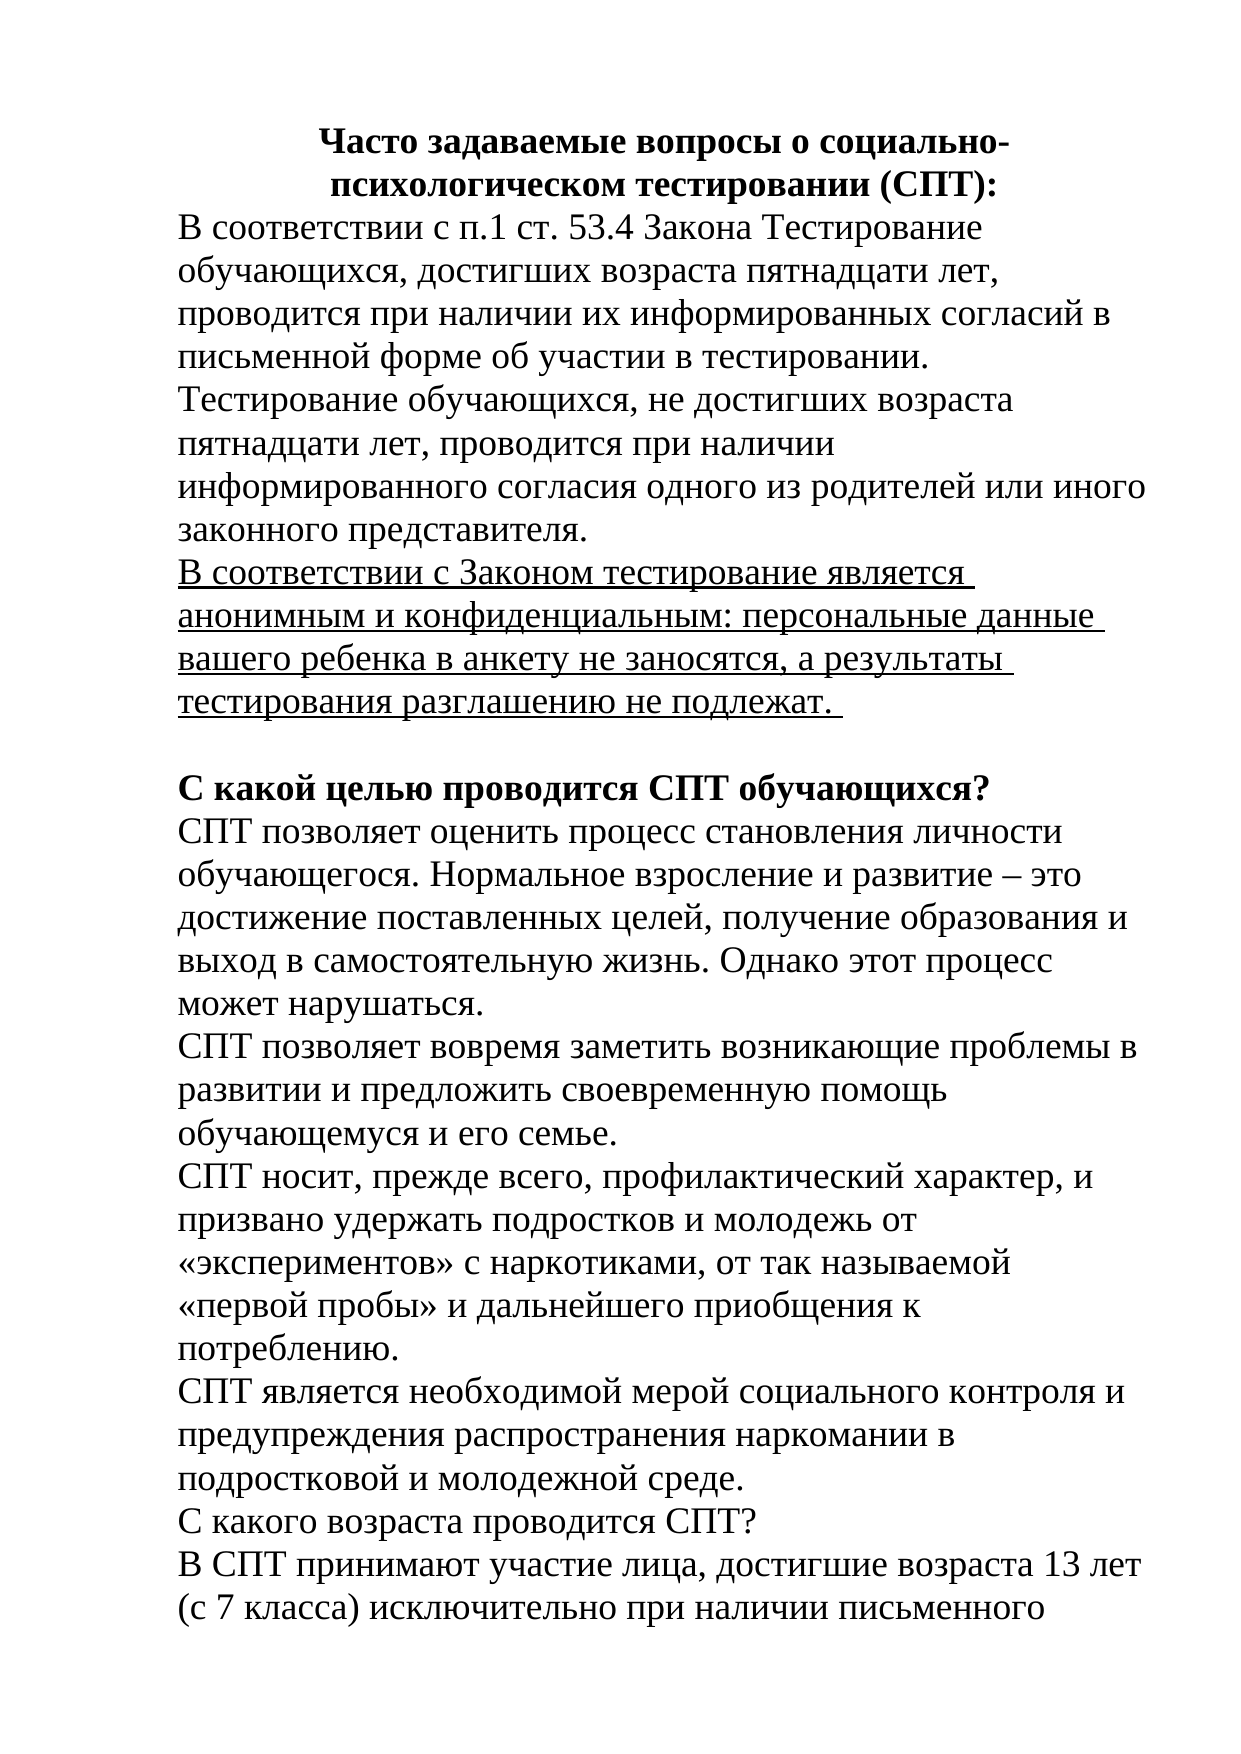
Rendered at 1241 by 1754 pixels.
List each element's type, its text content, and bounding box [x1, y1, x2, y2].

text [177, 1541, 1152, 1627]
text Часто задаваемые вопросы о социально-психологическом тестировании (СПТ): [177, 118, 1152, 204]
text «экспериментов» с наркотиками, от так называемой «первой пробы» и дальнейшего приобщения к потреблению. [177, 1239, 1152, 1369]
text В соответствии с п.1 ст. 53.4 Закона Тестирование обучающихся, достигших возраста пятнадцати лет, проводится при наличии их информированных согласий в письменной форме об участии в тестировании. Тестирование обучающихся, не достигших возраста пятнадцати лет, проводится при наличии информированного согласия одного из родителей или иного законного представителя. [177, 204, 1152, 549]
text СПТ является необходимой мерой социального контроля и предупреждения распространения наркомании в подростковой и молодежной среде. [177, 1369, 1152, 1498]
text СПТ позволяет вовремя заметить возникающие проблемы в развитии и предложить своевременную помощь обучающемуся и его семье. [177, 1024, 1152, 1153]
text В соответствии с Законом тестирование является анонимным и конфиденциальным: персональные данные вашего ребенка в анкету не заносятся, а результаты тестирования разглашению не подлежат. [177, 549, 1152, 722]
text С какого возраста проводится СПТ? [177, 1498, 1152, 1541]
text СПТ позволяет оценить процесс становления личности обучающегося. Нормальное взросление и развитие – это достижение поставленных целей, получение образования и выход в самостоятельную жизнь. Однако этот процесс может нарушаться. [177, 808, 1152, 1024]
text С какой целью проводится СПТ обучающихся? [177, 765, 1152, 808]
text СПТ носит, прежде всего, профилактический характер, и призвано удержать подростков и молодежь от [177, 1153, 1152, 1239]
